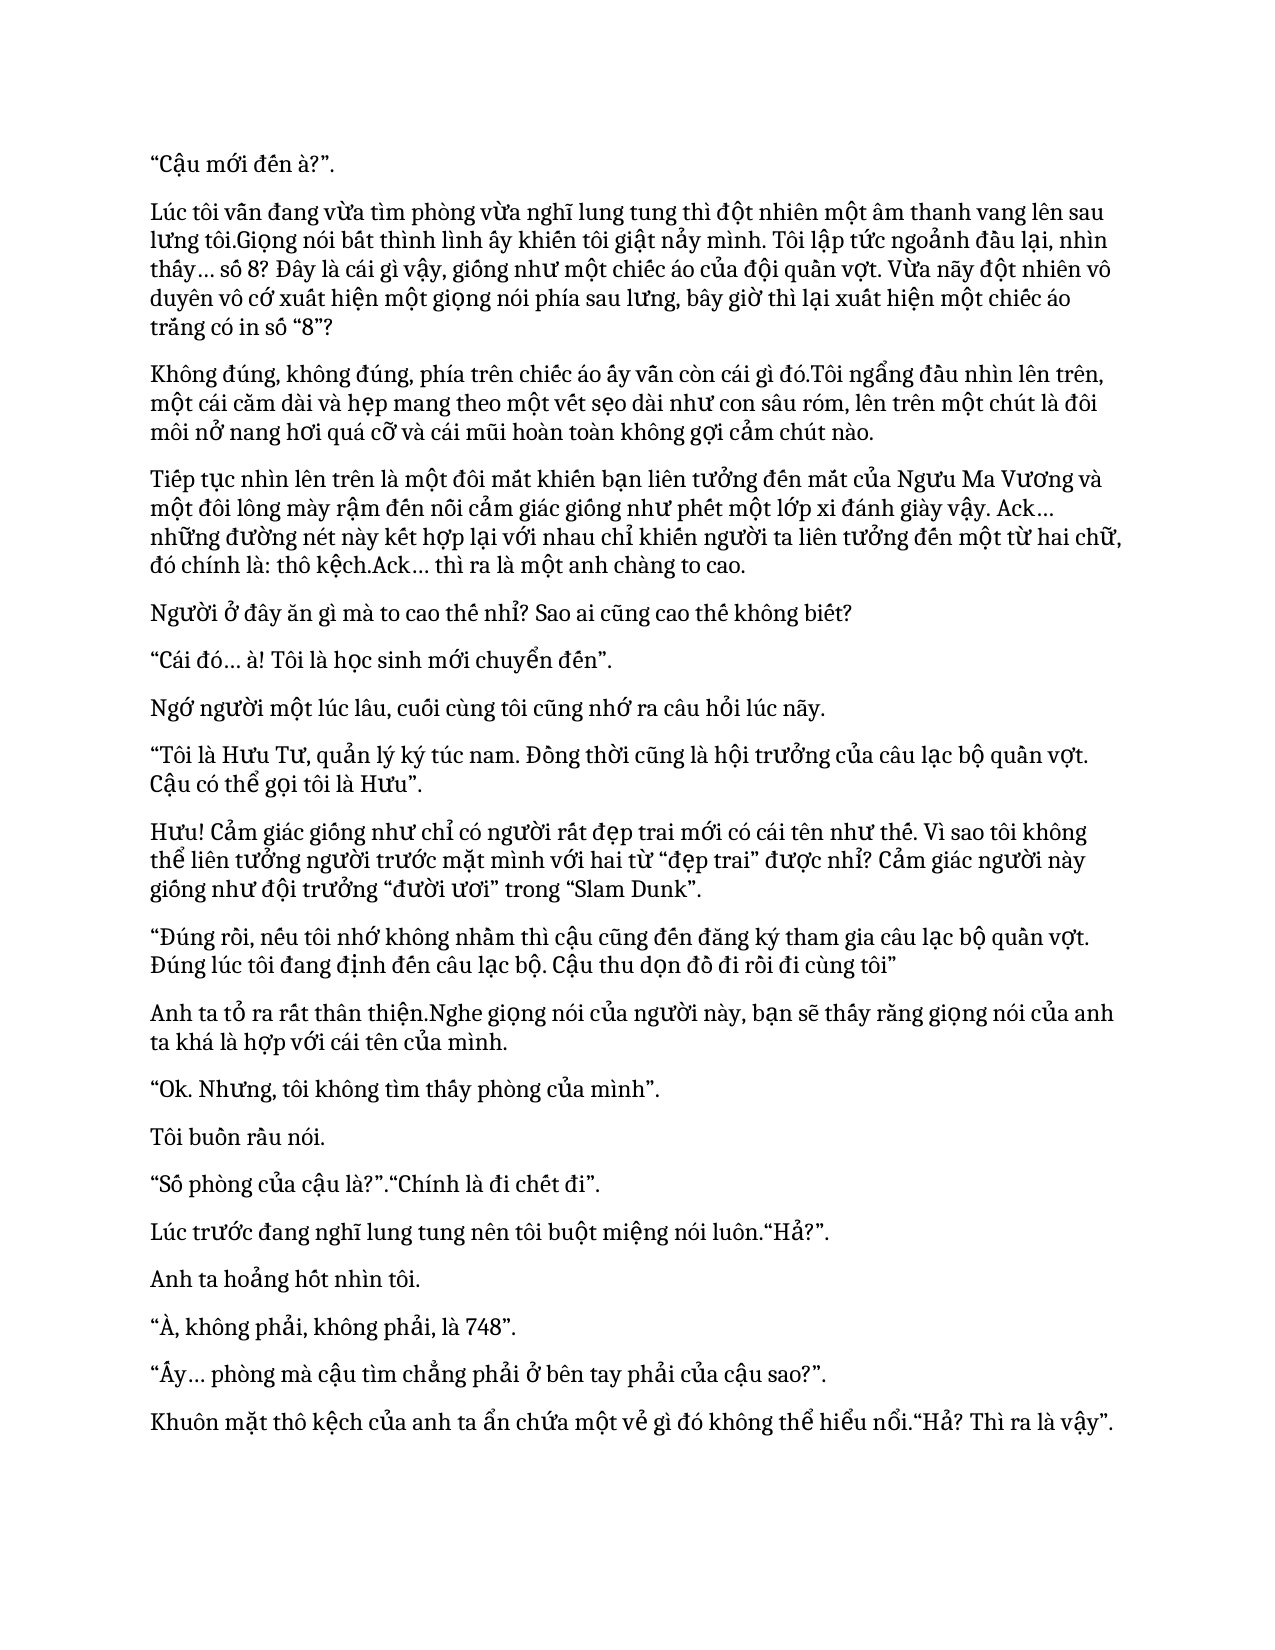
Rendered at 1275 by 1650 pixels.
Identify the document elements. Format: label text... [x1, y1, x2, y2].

text Lúc trước đang nghĩ lung tung nên tôi buột miệng nói luôn.“Hả?”. [150, 1217, 1125, 1246]
text Khuôn mặt thô kệch của anh ta ẩn chứa một vẻ gì đó không thể hiểu nổi.“Hả? Thì ra là vậy”. [150, 1407, 1125, 1436]
text “Số phòng của cậu là?”.“Chính là đi chết đi”. [150, 1170, 1125, 1199]
text “À, không phải, không phải, là 748”. [150, 1312, 1125, 1341]
text Anh ta hoảng hốt nhìn tôi. [150, 1265, 1125, 1294]
text “Ấy… phòng mà cậu tìm chẳng phải ở bên tay phải của cậu sao?”. [150, 1360, 1125, 1389]
text Tiếp tục nhìn lên trên là một đôi mắt khiến bạn liên tưởng đến mắt của Ngưu Ma Vương và một đôi lông mày rậm đến nỗi cảm giác giống như phết một lớp xi đánh giày vậy. Ack… những đường nét này kết hợp lại với nhau chỉ khiến người ta liên tưởng đến một từ hai chữ, đó chính là: thô kệch.Ack… thì ra là một anh chàng to cao. [150, 465, 1125, 580]
text Hưu! Cảm giác giống như chỉ có người rất đẹp trai mới có cái tên như thế. Vì sao tôi không thể liên tưởng người trước mặt mình với hai từ “đẹp trai” được nhỉ? Cảm giác người này giống như đội trưởng “đười ươi” trong “Slam Dunk”. [150, 817, 1125, 904]
text “Tôi là Hưu Tư, quản lý ký túc nam. Đồng thời cũng là hội trưởng của câu lạc bộ quần vợt. Cậu có thể gọi tôi là Hưu”. [150, 741, 1125, 799]
text Tôi buồn rầu nói. [150, 1122, 1125, 1151]
text Người ở đây ăn gì mà to cao thế nhỉ? Sao ai cũng cao thế không biết? [150, 599, 1125, 627]
text “Ok. Nhưng, tôi không tìm thấy phòng của mình”. [150, 1075, 1125, 1104]
text Anh ta tỏ ra rất thân thiện.Nghe giọng nói của người này, bạn sẽ thấy rằng giọng nói của anh ta khá là hợp với cái tên của mình. [150, 999, 1125, 1056]
text “Cái đó… à! Tôi là học sinh mới chuyển đến”. [150, 646, 1125, 675]
text Ngớ người một lúc lâu, cuối cùng tôi cũng nhớ ra câu hỏi lúc nãy. [150, 694, 1125, 722]
text Không đúng, không đúng, phía trên chiếc áo ấy vẫn còn cái gì đó.Tôi ngẩng đầu nhìn lên trên, một cái cằm dài và hẹp mang theo một vết sẹo dài như con sâu róm, lên trên một chút là đôi môi nở nang hơi quá cỡ và cái mũi hoàn toàn không gợi cảm chút nào. [150, 360, 1125, 446]
text “Đúng rồi, nếu tôi nhớ không nhầm thì cậu cũng đến đăng ký tham gia câu lạc bộ quần vợt. Đúng lúc tôi đang định đến câu lạc bộ. Cậu thu dọn đồ đi rồi đi cùng tôi” [150, 922, 1125, 980]
text Lúc tôi vẫn đang vừa tìm phòng vừa nghĩ lung tung thì đột nhiên một âm thanh vang lên sau lưng tôi.Giọng nói bất thình lình ấy khiến tôi giật nảy mình. Tôi lập tức ngoảnh đầu lại, nhìn thấy… số 8? Đây là cái gì vậy, giống như một chiếc áo của đội quần vợt. Vừa nãy đột nhiên vô duyên vô cớ xuất hiện một giọng nói phía sau lưng, bây giờ thì lại xuất hiện một chiếc áo trắng có in số “8”? [150, 197, 1125, 341]
text “Cậu mới đến à?”. [150, 150, 1125, 179]
